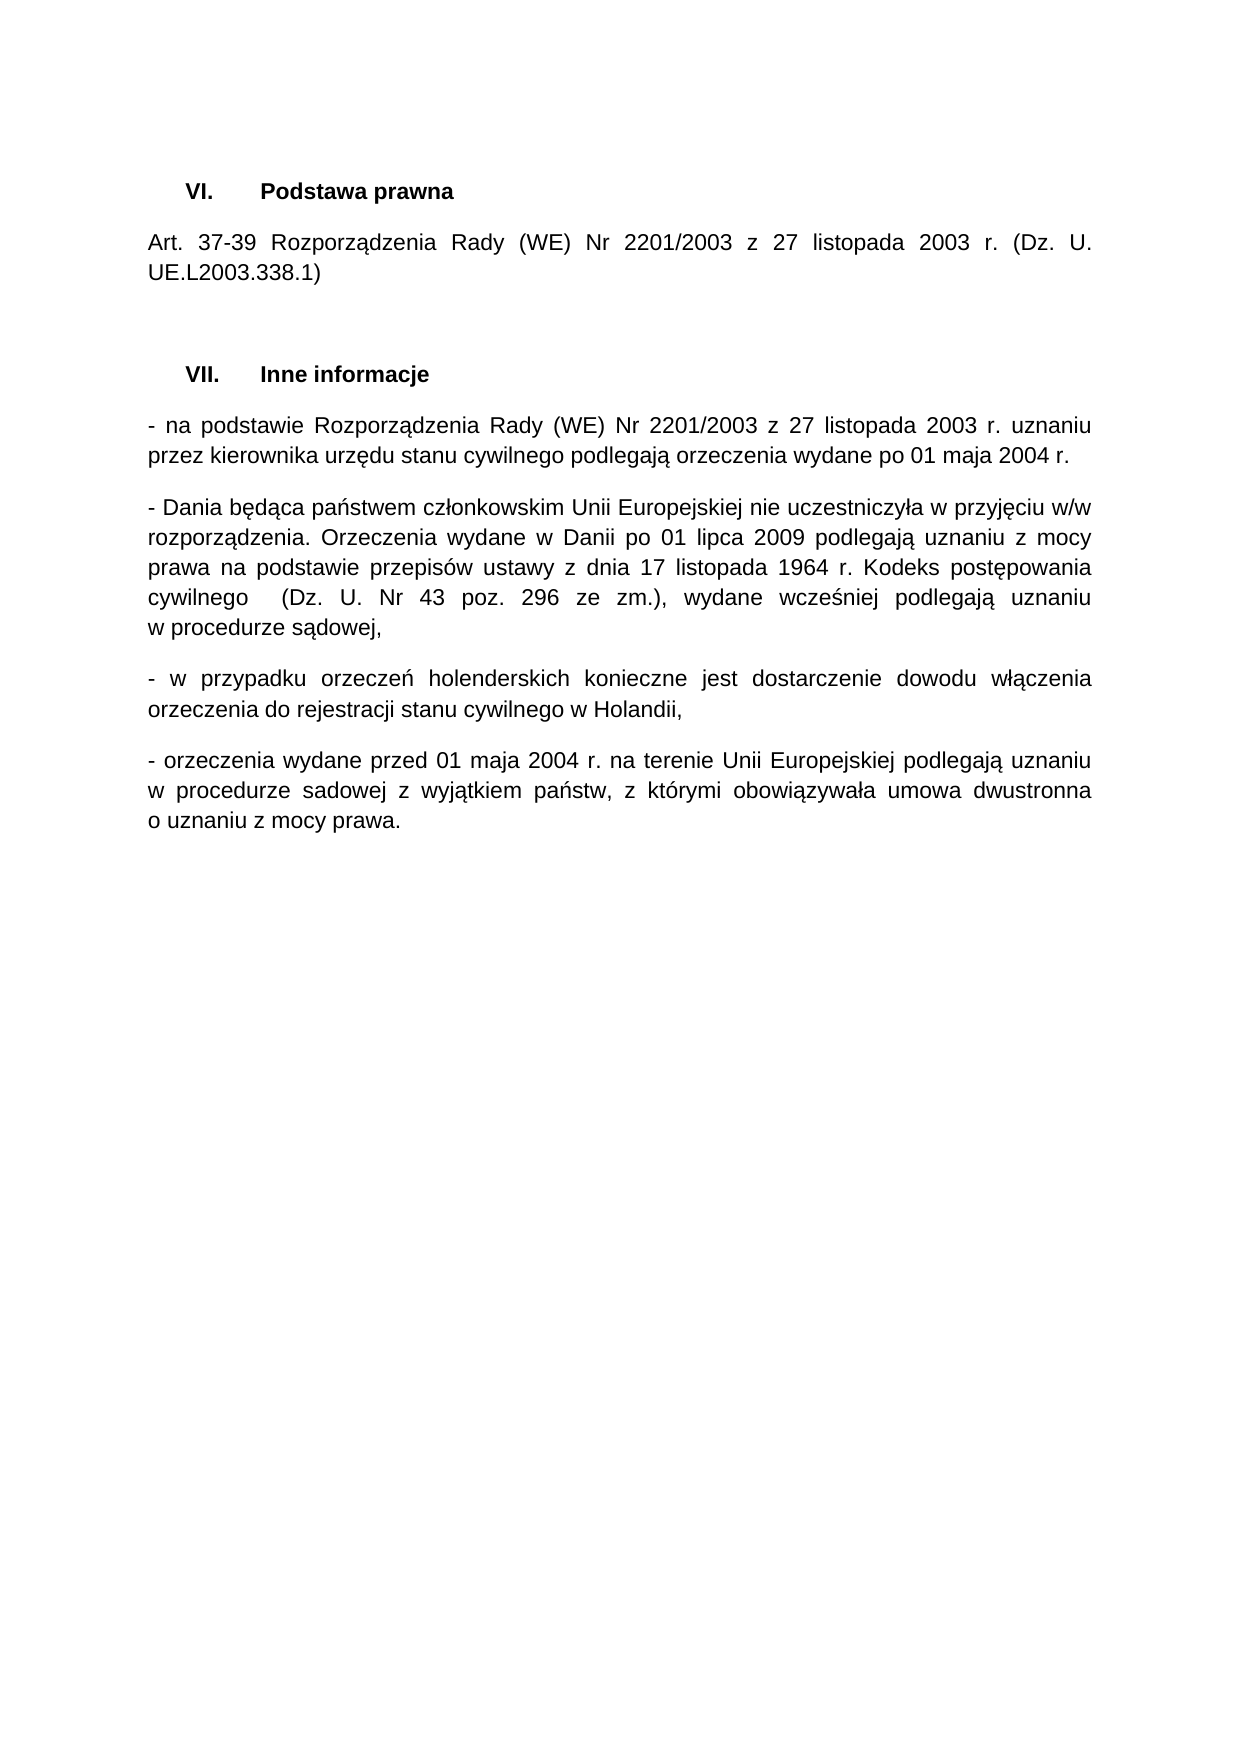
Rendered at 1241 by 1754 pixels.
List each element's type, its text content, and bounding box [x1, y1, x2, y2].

text - Dania będąca państwem członkowskim Unii Europejskiej nie uczestniczyła w przyjęciu w/w rozporządzenia. Orzeczenia wydane w Danii po 01 lipca 2009 podlegają uznaniu z mocy prawa na podstawie przepisów ustawy z dnia 17 listopada 1964 r. Kodeks postępowania cywilnego (Dz. U. Nr 43 poz. 296 ze zm.), wydane wcześniej podlegają uznaniu w procedurze sądowej, [148, 493, 1093, 641]
list Podstawa prawna [185, 178, 1093, 204]
text - na podstawie Rozporządzenia Rady (WE) Nr 2201/2003 z 27 listopada 2003 r. uznaniu przez kierownika urzędu stanu cywilnego podlegają orzeczenia wydane po 01 maja 2004 r. [148, 412, 1093, 469]
text Art. 37-39 Rozporządzenia Rady (WE) Nr 2201/2003 z 27 listopada 2003 r. (Dz. U. UE.L2003.338.1) [148, 229, 1093, 285]
text - w przypadku orzeczeń holenderskich konieczne jest dostarczenie dowodu włączenia orzeczenia do rejestracji stanu cywilnego w Holandii, [148, 665, 1093, 722]
text - orzeczenia wydane przed 01 maja 2004 r. na terenie Unii Europejskiej podlegają uznaniu w procedurze sadowej z wyjątkiem państw, z którymi obowiązywała umowa dwustronna o uznaniu z mocy prawa. [148, 747, 1093, 833]
list Inne informacje [185, 361, 1093, 387]
